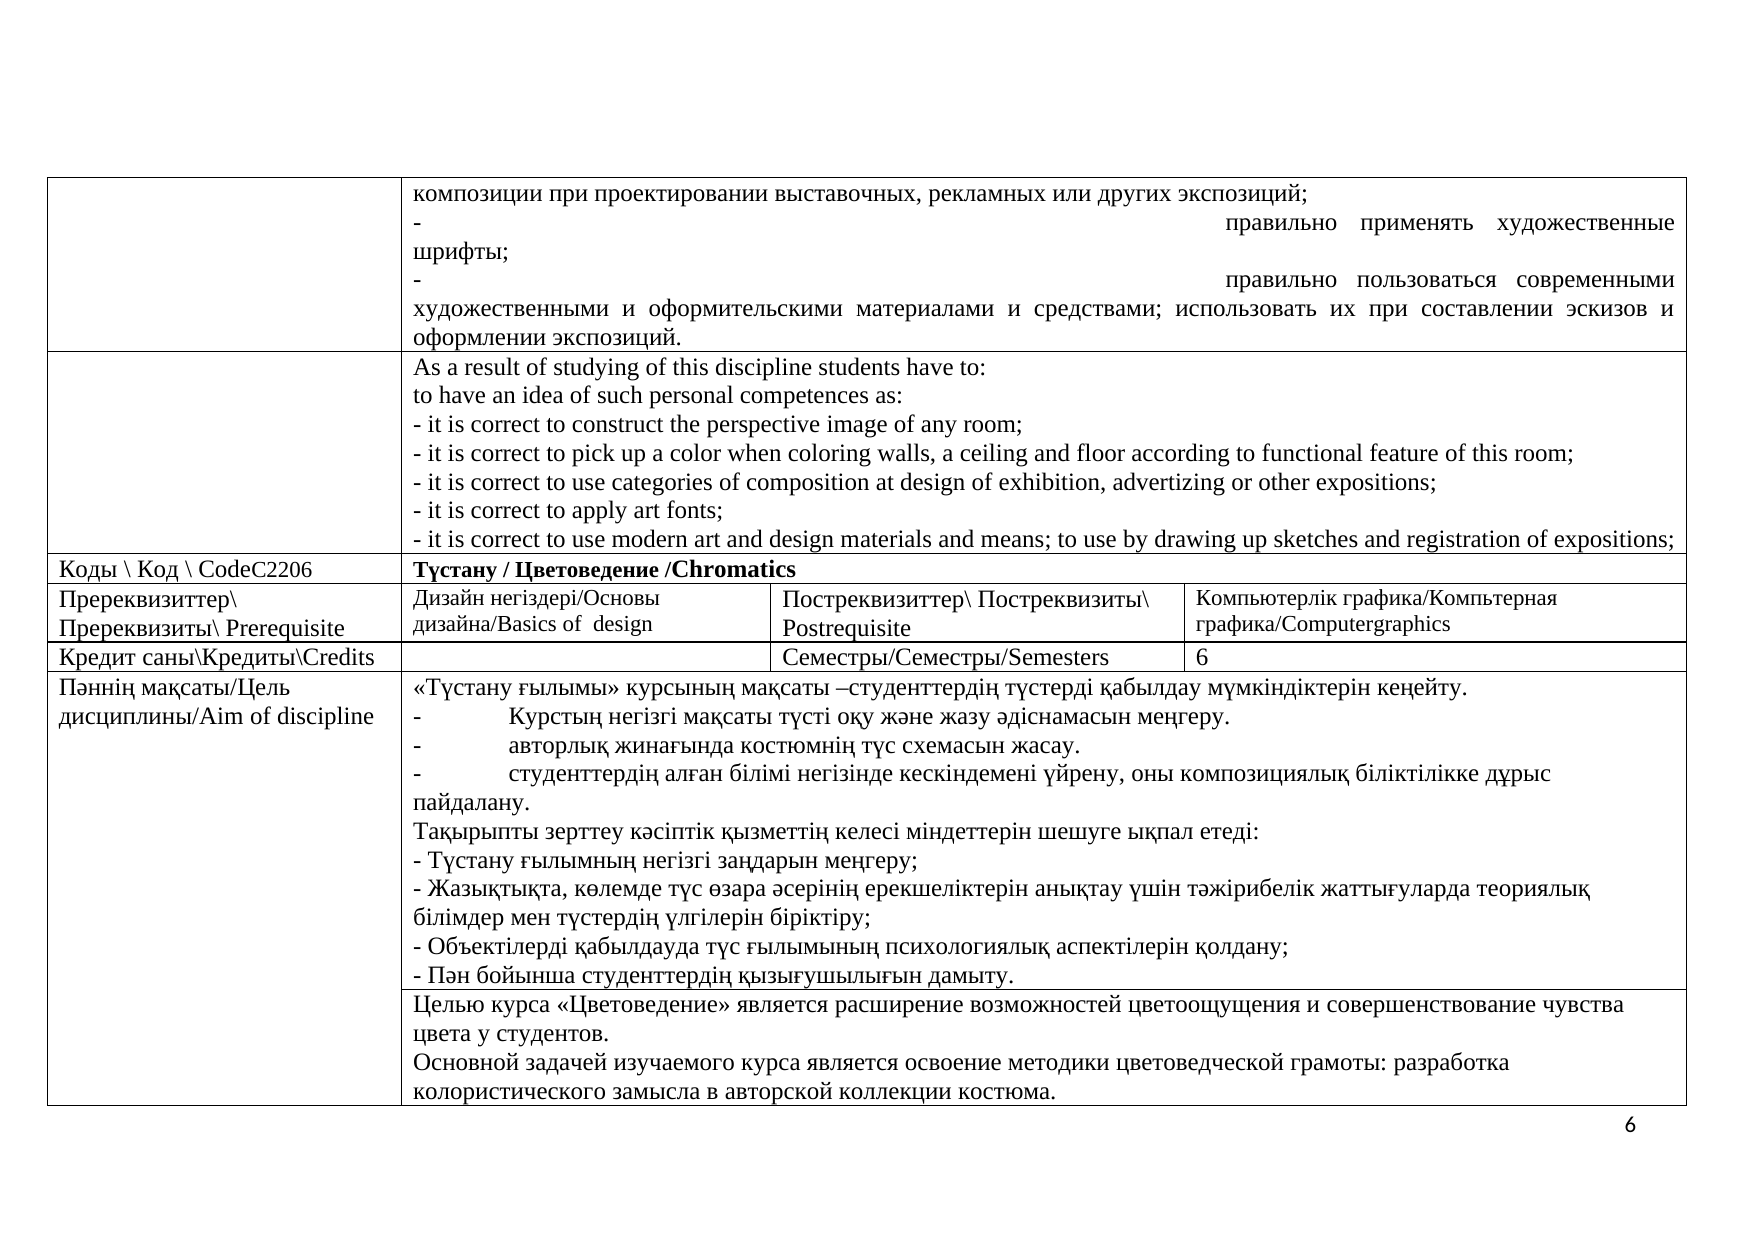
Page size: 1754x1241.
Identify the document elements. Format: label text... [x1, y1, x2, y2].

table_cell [402, 990, 1686, 1104]
table_cell [48, 352, 401, 553]
table_cell [402, 643, 770, 671]
table_cell Пәннің мақсаты/Цель дисциплины/Aim оf discipline [48, 672, 401, 1104]
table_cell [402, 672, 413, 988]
table_cell Компьютерлік графика/Компьтерная графика/Computergraphics [1185, 584, 1686, 641]
table_cell Коды \ Код \ СodeC2206 [48, 554, 401, 583]
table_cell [402, 178, 1686, 351]
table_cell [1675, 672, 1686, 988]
table_cell Түстану / Цветоведение /Chromatics [402, 554, 1686, 583]
table_cell Пререквизиттер\Пререквизиты\ Prerequisite [48, 584, 401, 641]
table_cell As a result of studying of this discipline students have to: to have an idea of such personal competences as: - it is correct to construct the perspective image of any room; - it is correct to pick up a color when coloring walls, a ceiling and floor according to functional feature of this room; - it is correct to use categories of composition at design of exhibition, advertizing or other expositions; - it is correct to apply art fonts; - it is correct to use modern art and design materials and means; to use by drawing up sketches and registration of expositions; [402, 352, 1686, 553]
table_cell Кредит саны\Кредиты\Credits [48, 643, 401, 671]
table_cell Дизайн негіздері/Основы дизайна/Basics of design [402, 584, 770, 641]
table_cell Постреквизиттер\ Постреквизиты\ Postrequisite [771, 584, 1184, 641]
table_cell 6 [1185, 643, 1686, 671]
table_cell Семестры/Семестры/Semesters [771, 643, 1184, 671]
